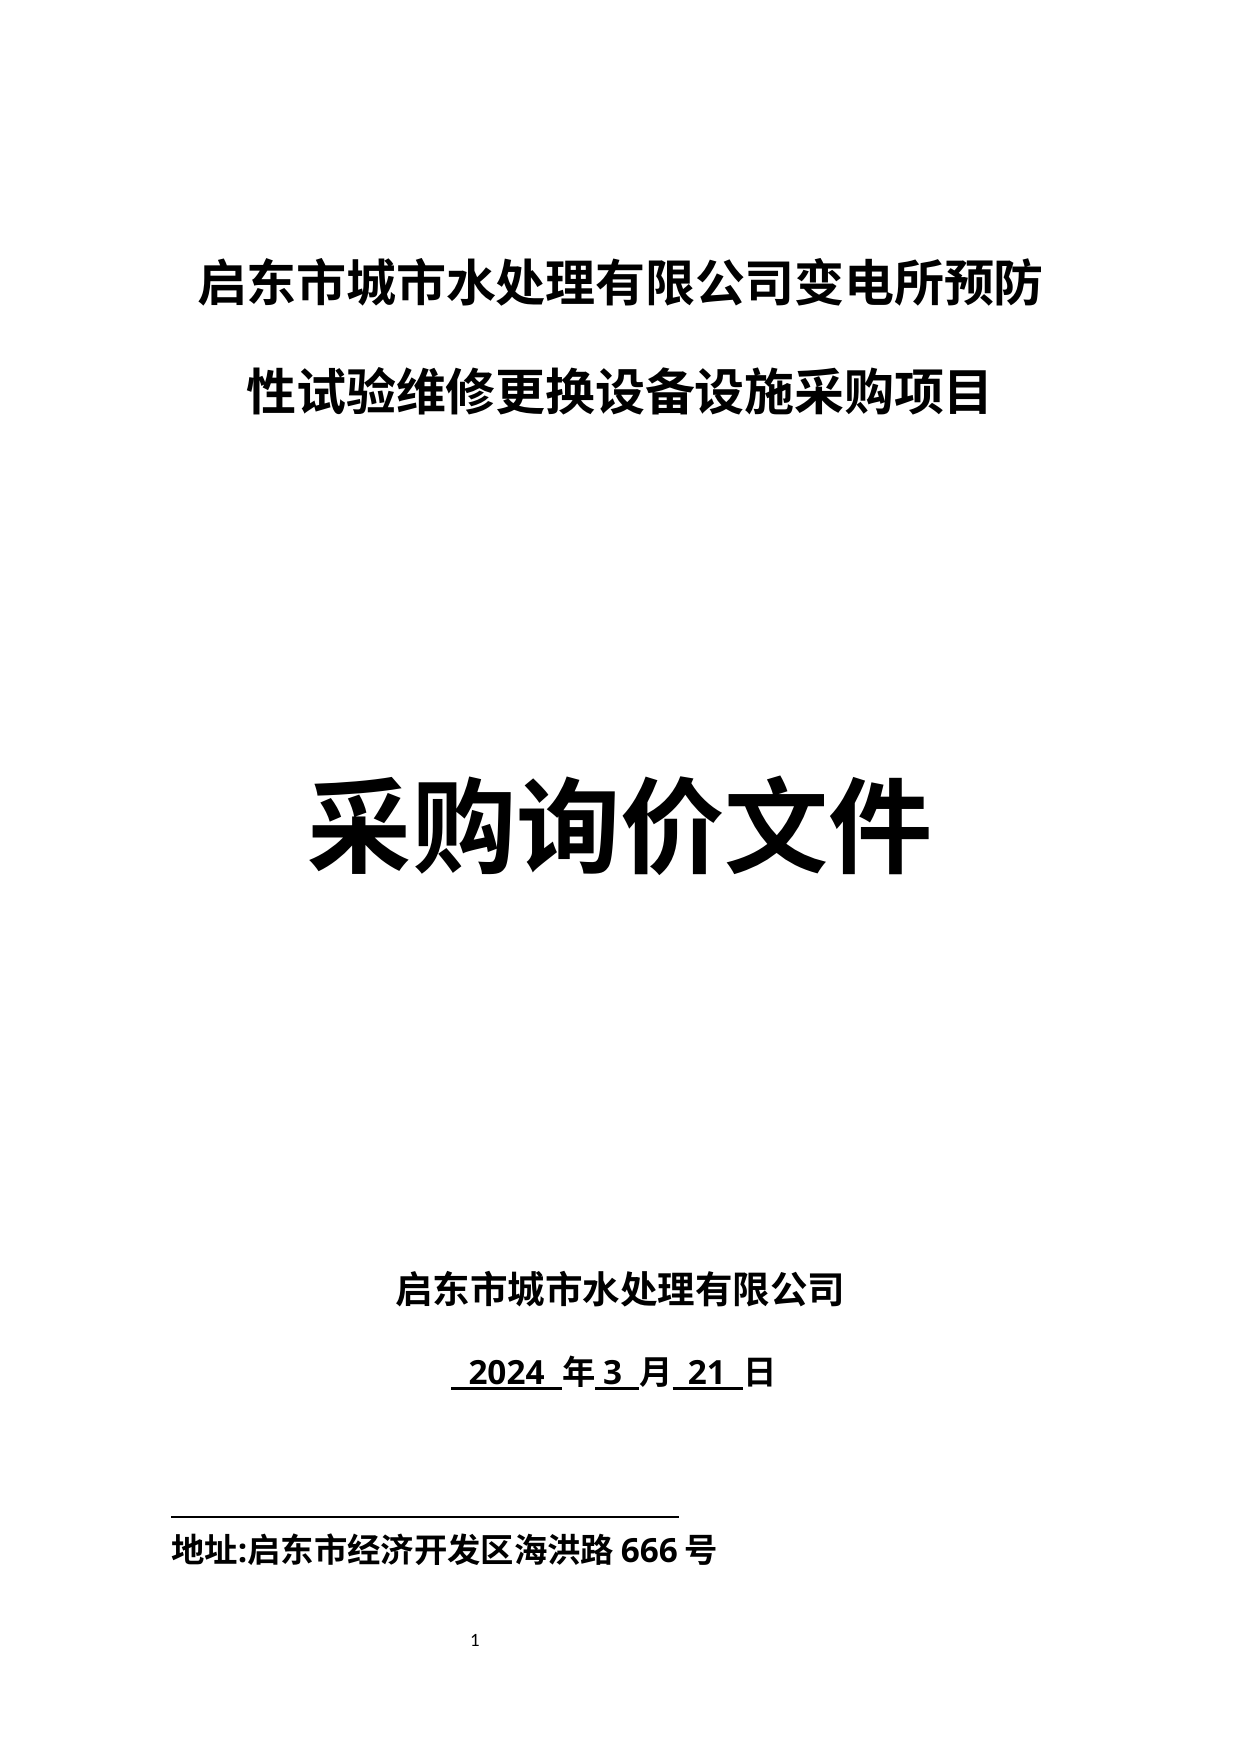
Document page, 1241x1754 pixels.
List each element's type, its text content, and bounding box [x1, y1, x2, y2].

text 2024 年 3 月 21 日 [187, 1343, 1040, 1395]
text 采购询价文件 [187, 744, 1053, 895]
text 地址:启东市经济开发区海洪路666号 [171, 1524, 1053, 1572]
text 启东市城市水处理有限公司变电所预防性试验维修更换设备设施采购项目 [187, 243, 1053, 424]
text 启东市城市水处理有限公司 [187, 1260, 1053, 1314]
